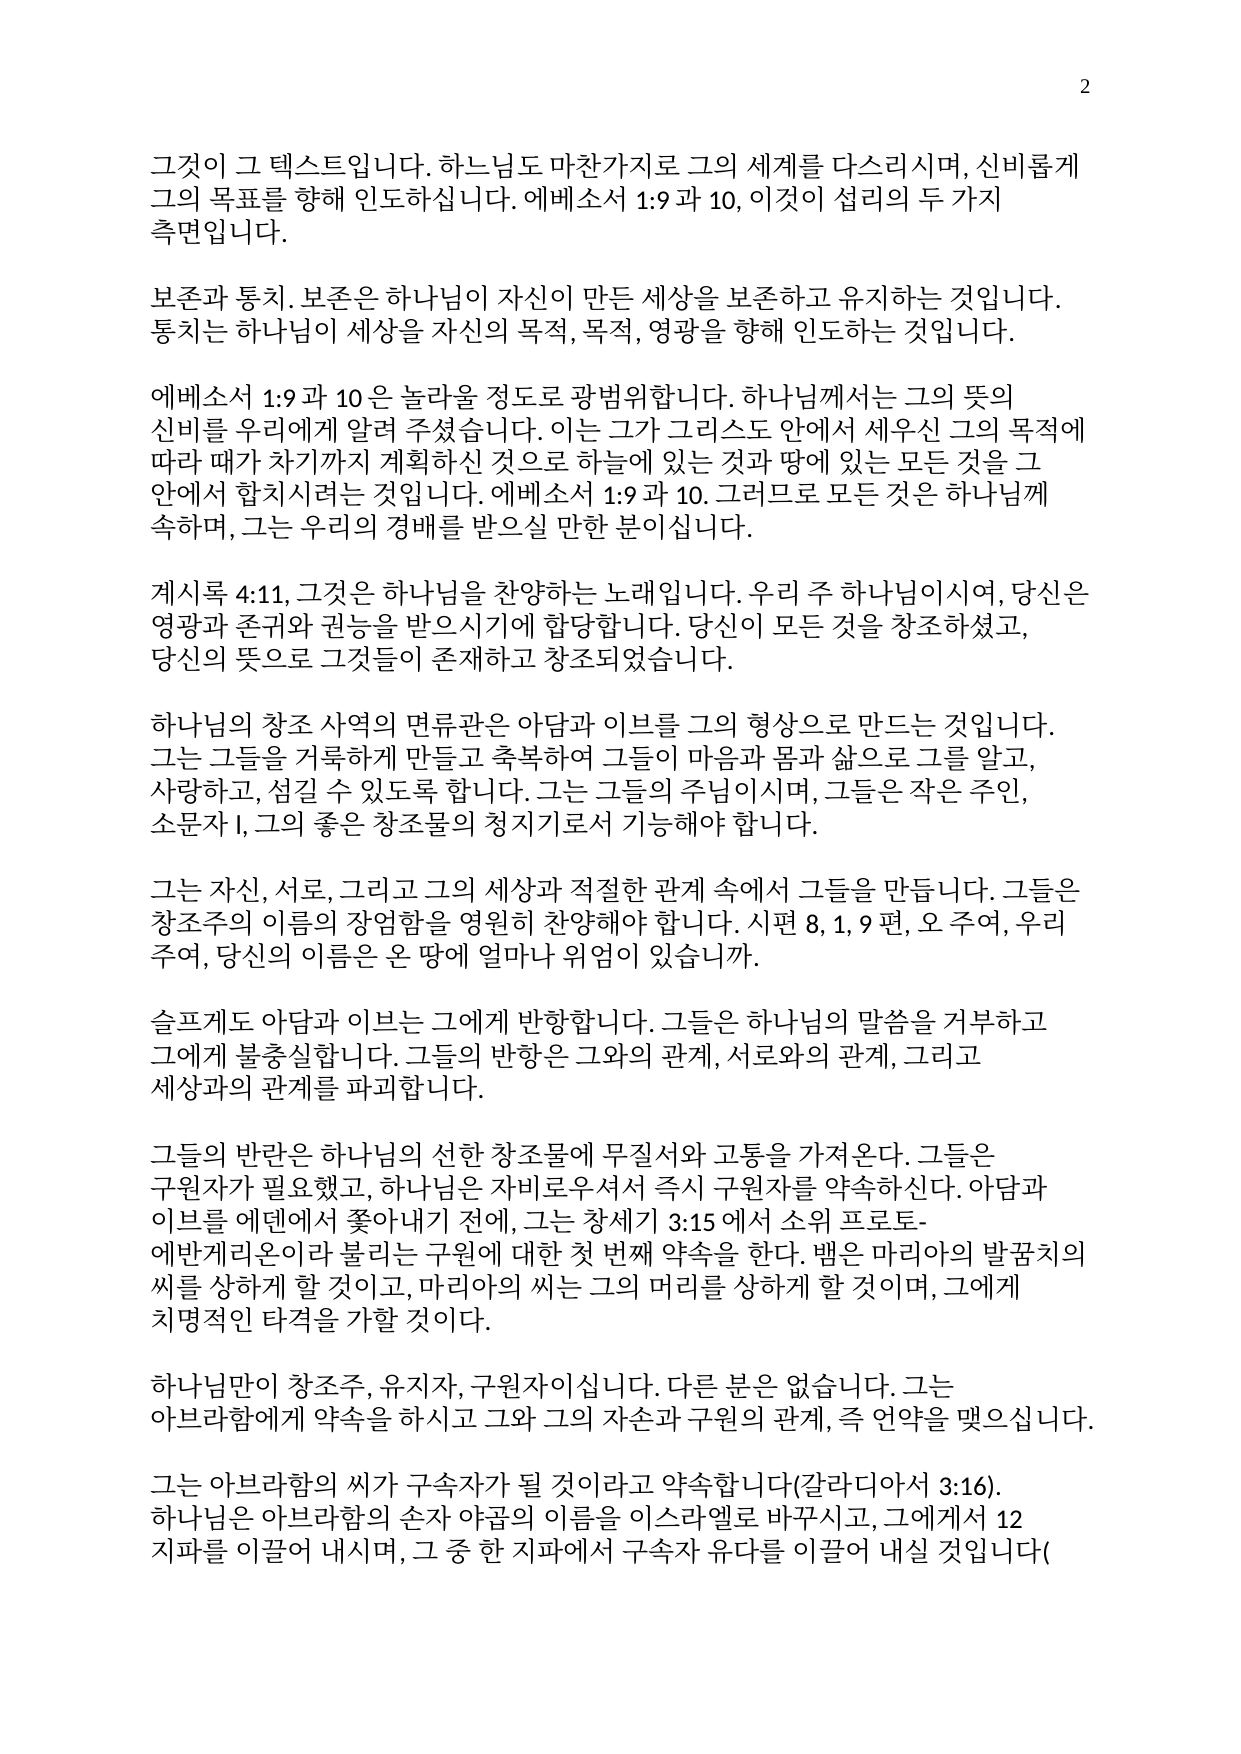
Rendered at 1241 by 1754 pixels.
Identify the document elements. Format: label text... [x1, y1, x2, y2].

text 그것이 그 텍스트입니다. 하느님도 마찬가지로 그의 세계를 다스리시며, 신비롭게 그의 목표를 향해 인도하십니다. 에베소서 1:9과 10, 이것이 섭리의 두 가지 측면입니다. [150, 150, 1090, 249]
text 슬프게도 아담과 이브는 그에게 반항합니다. 그들은 하나님의 말씀을 거부하고 그에게 불충실합니다. 그들의 반항은 그와의 관계, 서로와의 관계, 그리고 세상과의 관계를 파괴합니다. [150, 1007, 1090, 1106]
text 그들의 반란은 하나님의 선한 창조물에 무질서와 고통을 가져온다. 그들은 구원자가 필요했고, 하나님은 자비로우셔서 즉시 구원자를 약속하신다. 아담과 이브를 에덴에서 쫓아내기 전에, 그는 창세기 3:15에서 소위 프로토-에반게리온이라 불리는 구원에 대한 첫 번째 약속을 한다. 뱀은 마리아의 발꿈치의 씨를 상하게 할 것이고, 마리아의 씨는 그의 머리를 상하게 할 것이며, 그에게 치명적인 타격을 가할 것이다. [150, 1139, 1090, 1337]
text 에베소서 1:9과 10은 놀라울 정도로 광범위합니다. 하나님께서는 그의 뜻의 신비를 우리에게 알려 주셨습니다. 이는 그가 그리스도 안에서 세우신 그의 목적에 따라 때가 차기까지 계획하신 것으로 하늘에 있는 것과 땅에 있는 모든 것을 그 안에서 합치시려는 것입니다. 에베소서 1:9과 10. 그러므로 모든 것은 하나님께 속하며, 그는 우리의 경배를 받으실 만한 분이십니다. [150, 381, 1090, 544]
text 하나님의 창조 사역의 면류관은 아담과 이브를 그의 형상으로 만드는 것입니다. 그는 그들을 거룩하게 만들고 축복하여 그들이 마음과 몸과 삶으로 그를 알고, 사랑하고, 섬길 수 있도록 합니다. 그는 그들의 주님이시며, 그들은 작은 주인, 소문자 l, 그의 좋은 창조물의 청지기로서 기능해야 합니다. [150, 709, 1090, 842]
text 계시록 4:11, 그것은 하나님을 찬양하는 노래입니다. 우리 주 하나님이시여, 당신은 영광과 존귀와 권능을 받으시기에 합당합니다. 당신이 모든 것을 창조하셨고, 당신의 뜻으로 그것들이 존재하고 창조되었습니다. [150, 577, 1090, 676]
text 하나님만이 창조주, 유지자, 구원자이십니다. 다른 분은 없습니다. 그는 아브라함에게 약속을 하시고 그와 그의 자손과 구원의 관계, 즉 언약을 맺으십니다. [150, 1370, 1090, 1436]
text 보존과 통치. 보존은 하나님이 자신이 만든 세상을 보존하고 유지하는 것입니다. 통치는 하나님이 세상을 자신의 목적, 목적, 영광을 향해 인도하는 것입니다. [150, 282, 1090, 348]
text 그는 자신, 서로, 그리고 그의 세상과 적절한 관계 속에서 그들을 만듭니다. 그들은 창조주의 이름의 장엄함을 영원히 찬양해야 합니다. 시편 8, 1, 9편, 오 주여, 우리 주여, 당신의 이름은 온 땅에 얼마나 위엄이 있습니까. [150, 874, 1090, 974]
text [150, 1469, 1090, 1568]
